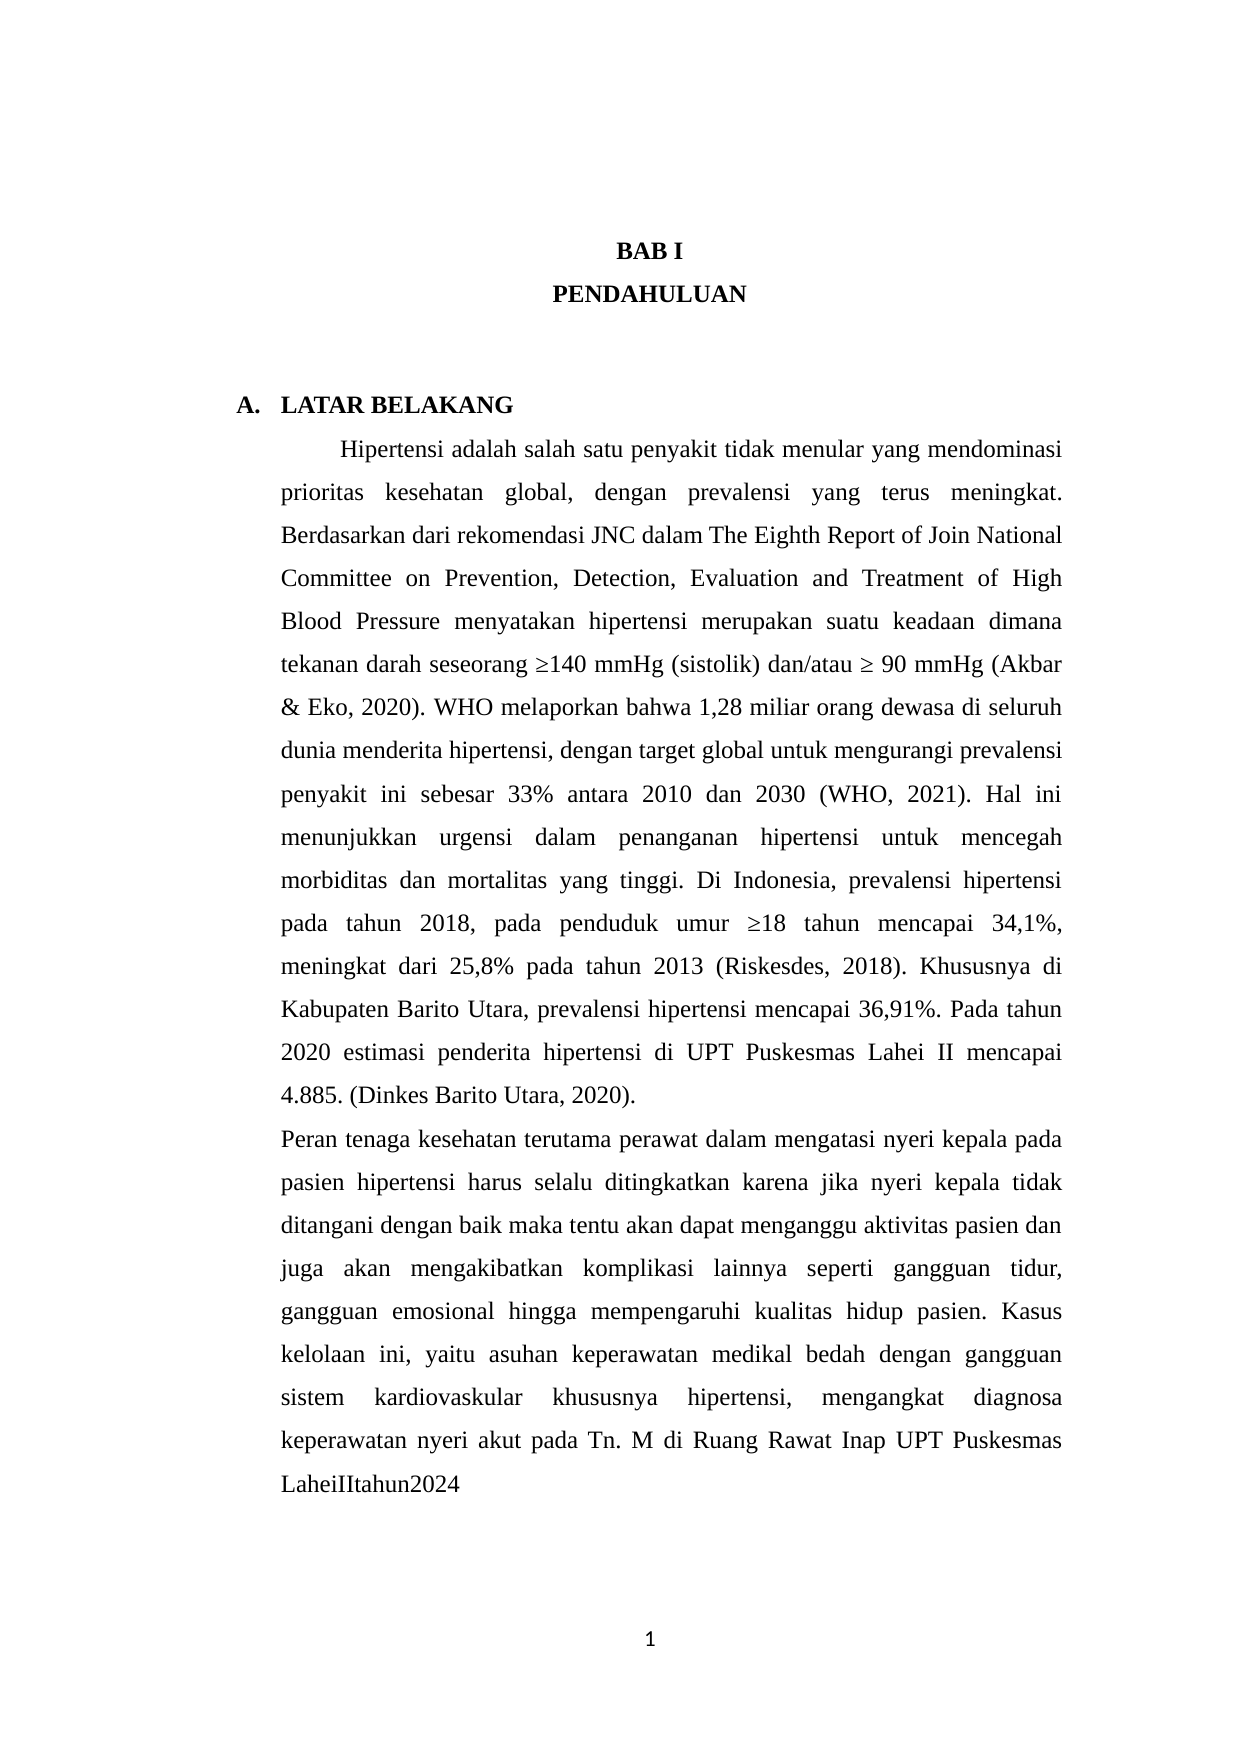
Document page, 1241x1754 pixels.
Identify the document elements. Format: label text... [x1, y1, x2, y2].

subtitle PENDAHULUAN [236, 279, 1063, 308]
subtitle BAB I [236, 236, 1063, 265]
subtitle LATAR BELAKANG [236, 391, 1063, 419]
list Hipertensi adalah salah satu penyakit tidak menular yang mendominasi prioritas kesehatan global, dengan prevalensi yang terus meningkat. Berdasarkan dari rekomendasi JNC dalam The Eighth Report of Join National Committee on Prevention, Detection, Evaluation and Treatment of High Blood Pressure menyatakan hipertensi merupakan suatu keadaan dimana tekanan darah seseorang ≥140 mmHg (sistolik) dan/atau ≥ 90 mmHg (Akbar & Eko, 2020). WHO melaporkan bahwa 1,28 miliar orang dewasa di seluruh dunia menderita hipertensi, dengan target global untuk mengurangi prevalensi penyakit ini sebesar 33% antara 2010 dan 2030 (WHO, 2021). Hal ini menunjukkan urgensi dalam penanganan hipertensi untuk mencegah morbiditas dan mortalitas yang tinggi. Di Indonesia, prevalensi hipertensi pada tahun 2018, pada penduduk umur ≥18 tahun mencapai 34,1%, meningkat dari 25,8% pada tahun 2013 (Riskesdes, 2018). Khususnya di Kabupaten Barito Utara, prevalensi hipertensi mencapai 36,91%. Pada tahun 2020 estimasi penderita hipertensi di UPT Puskesmas Lahei II mencapai 4.885. (Dinkes Barito Utara, 2020). [281, 434, 1063, 1109]
text Peran tenaga kesehatan terutama perawat dalam mengatasi nyeri kepala pada pasien hipertensi harus selalu ditingkatkan karena jika nyeri kepala tidak ditangani dengan baik maka tentu akan dapat menganggu aktivitas pasien dan juga akan mengakibatkan komplikasi lainnya seperti gangguan tidur, gangguan emosional hingga mempengaruhi kualitas hidup pasien. Kasus kelolaan ini, yaitu asuhan keperawatan medikal bedah dengan gangguan sistem kardiovaskular khususnya hipertensi, mengangkat diagnosa keperawatan nyeri akut pada Tn. M di Ruang Rawat Inap UPT Puskesmas LaheiIItahun2024 [281, 1124, 1063, 1497]
